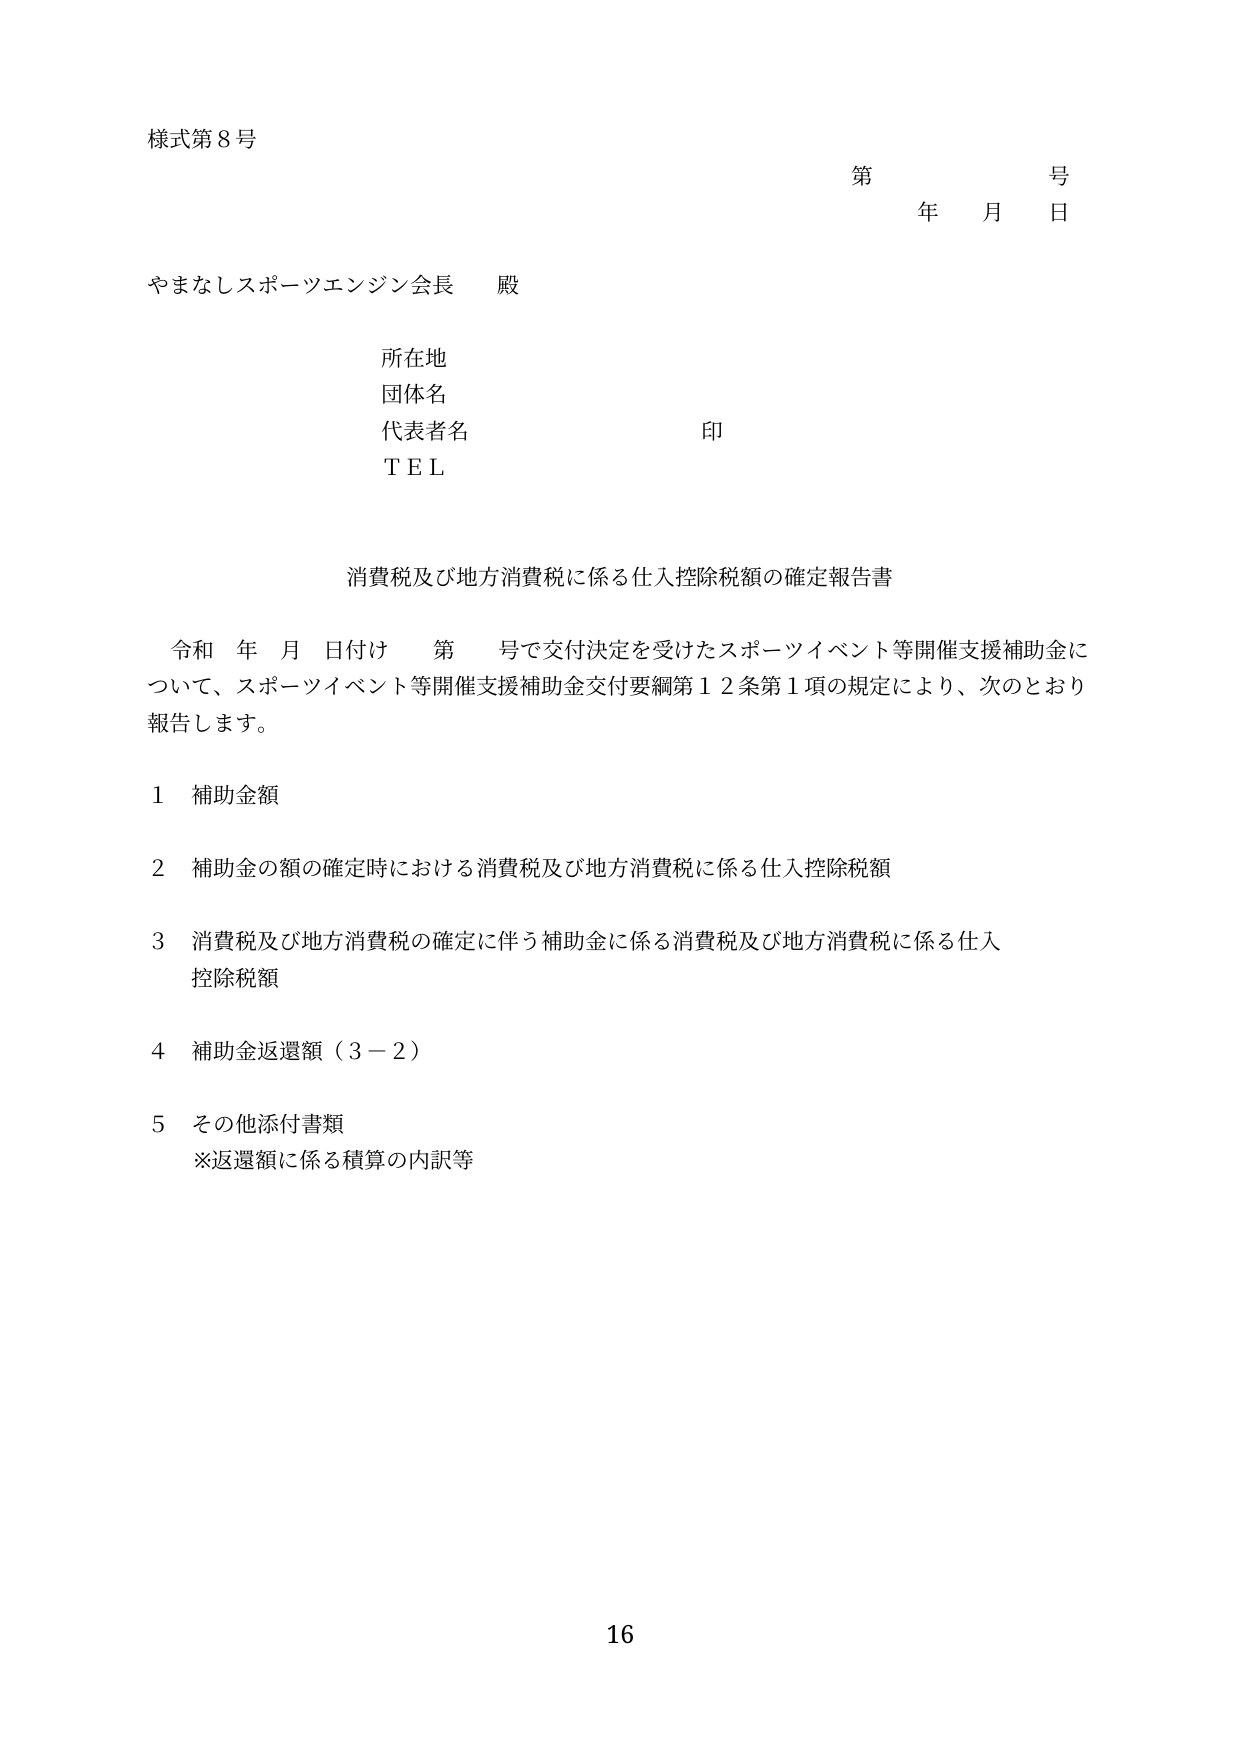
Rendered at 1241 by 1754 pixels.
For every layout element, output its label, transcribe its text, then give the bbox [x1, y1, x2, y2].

text 代表者名 印 [148, 412, 1092, 448]
text 令和 年 月 日付け 第 号で交付決定を受けたスポーツイベント等開催支援補助金について、スポーツイベント等開催支援補助金交付要綱第１２条第１項の規定により、次のとおり報告します。 [148, 630, 1092, 740]
text 所在地 [148, 339, 1092, 375]
text ３ 消費税及び地方消費税の確定に伴う補助金に係る消費税及び地方消費税に係る仕入 [148, 922, 1092, 958]
text 消費税及び地方消費税に係る仕入控除税額の確定報告書 [148, 557, 1092, 594]
text ＴＥＬ [148, 448, 1092, 484]
text 控除税額 [148, 958, 1092, 995]
text 様式第８号 [148, 120, 1092, 156]
text ※返還額に係る積算の内訳等 [148, 1141, 1092, 1177]
text 第 号 [148, 156, 1070, 193]
text 団体名 [148, 375, 1092, 412]
text ４ 補助金返還額（３－２） [148, 1031, 1092, 1068]
text 年 月 日 [148, 193, 1070, 229]
text やまなしスポーツエンジン会長 殿 [148, 266, 1092, 302]
text １ 補助金額 [148, 776, 1092, 813]
text ５ その他添付書類 [148, 1104, 1092, 1141]
text ２ 補助金の額の確定時における消費税及び地方消費税に係る仕入控除税額 [148, 849, 1092, 886]
